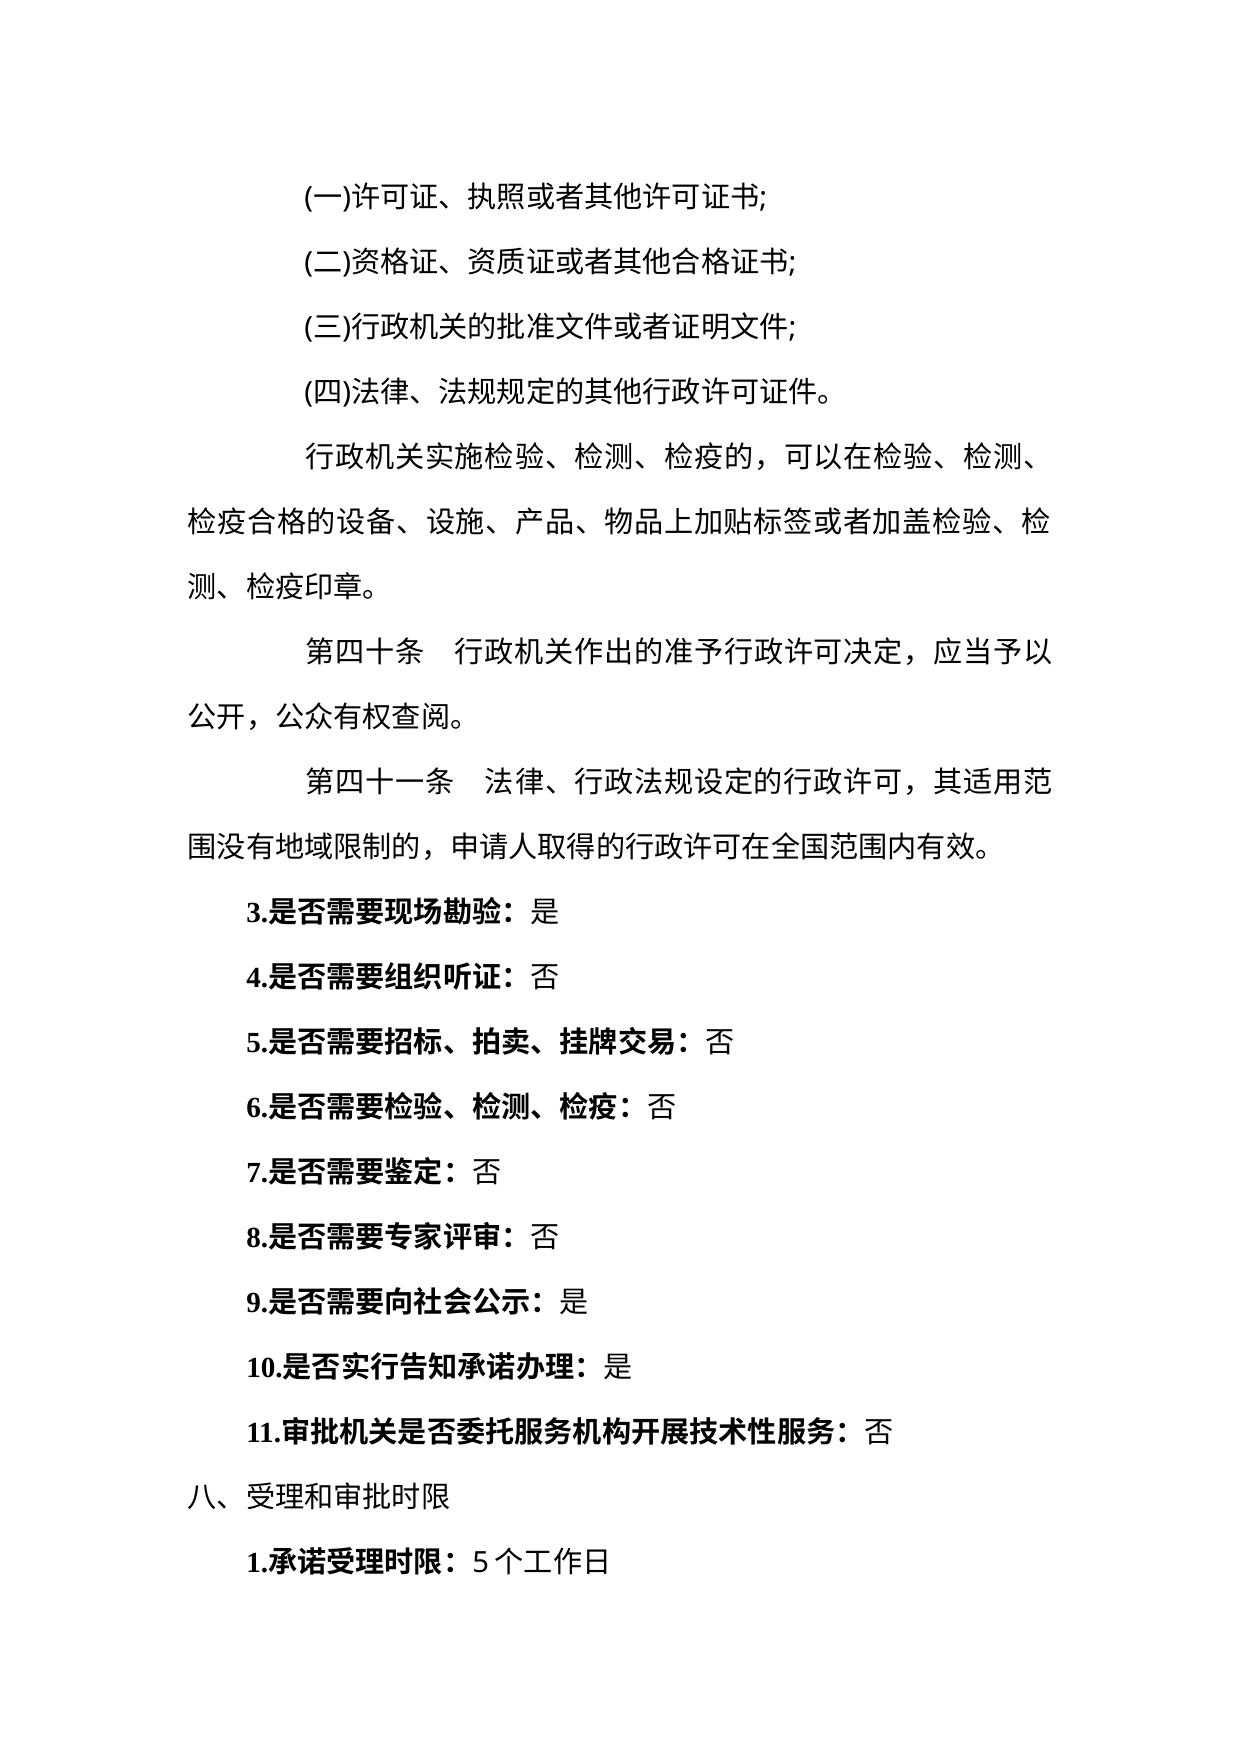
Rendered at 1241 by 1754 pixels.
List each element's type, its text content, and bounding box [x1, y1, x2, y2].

text 5.是否需要招标、拍卖、挂牌交易：否 [187, 1007, 1053, 1072]
text (一)许可证、执照或者其他许可证书; [187, 162, 1053, 227]
text 八、受理和审批时限 [187, 1462, 1053, 1527]
text 8.是否需要专家评审：否 [187, 1202, 1053, 1267]
text 第四十条 行政机关作出的准予行政许可决定，应当予以公开，公众有权查阅。 [187, 617, 1053, 747]
text (三)行政机关的批准文件或者证明文件; [187, 292, 1053, 357]
text 4.是否需要组织听证：否 [187, 942, 1053, 1007]
text 行政机关实施检验、检测、检疫的，可以在检验、检测、检疫合格的设备、设施、产品、物品上加贴标签或者加盖检验、检测、检疫印章。 [187, 422, 1053, 617]
text 6.是否需要检验、检测、检疫：否 [187, 1072, 1053, 1137]
text 11.审批机关是否委托服务机构开展技术性服务：否 [187, 1397, 1053, 1462]
text 第四十一条 法律、行政法规设定的行政许可，其适用范围没有地域限制的，申请人取得的行政许可在全国范围内有效。 [187, 747, 1053, 877]
text (四)法律、法规规定的其他行政许可证件。 [187, 357, 1053, 422]
text 9.是否需要向社会公示：是 [187, 1267, 1053, 1332]
text (二)资格证、资质证或者其他合格证书; [187, 227, 1053, 292]
text 1.承诺受理时限：5个工作日 [187, 1527, 1053, 1592]
text 3.是否需要现场勘验：是 [187, 877, 1053, 942]
text 7.是否需要鉴定：否 [187, 1137, 1053, 1202]
text 10.是否实行告知承诺办理：是 [187, 1332, 1053, 1397]
